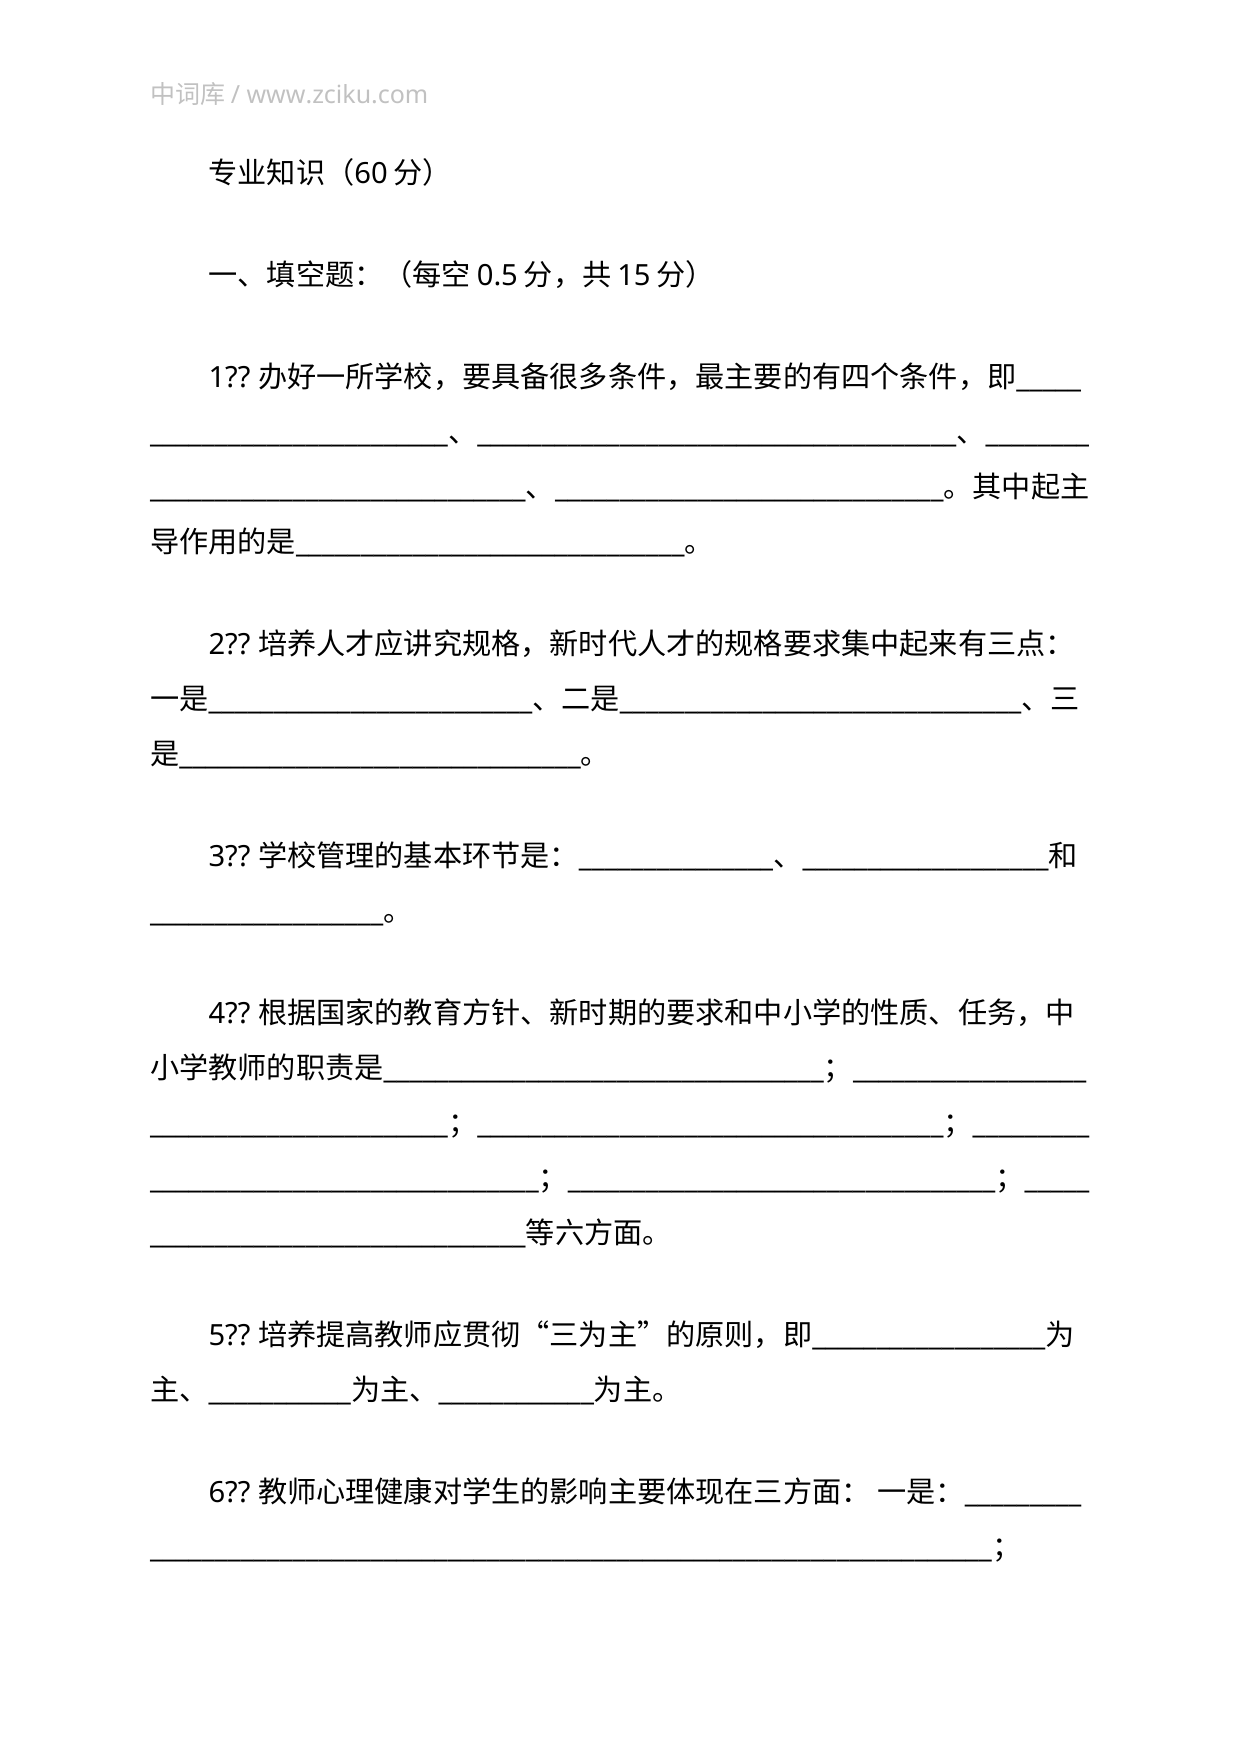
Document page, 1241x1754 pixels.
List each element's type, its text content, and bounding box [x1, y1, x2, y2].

text 6?? 教师心理健康对学生的影响主要体现在三方面： 一是：__________________________________________________________________________； [150, 1469, 1090, 1566]
text 4?? 根据国家的教育方针、新时期的要求和中小学的性质、任务，中小学教师的职责是__________________________________；_________________________________________；____________________________________；_______________________________________；_________________________________；__________________________________等六方面。 [150, 990, 1090, 1252]
text 5?? 培养提高教师应贯彻“三为主”的原则，即__________________为主、___________为主、____________为主。 [150, 1312, 1090, 1409]
text 一、填空题：（每空0.5分，共15分） [150, 252, 1090, 294]
text 3?? 学校管理的基本环节是：_______________、___________________和__________________。 [150, 833, 1090, 930]
text 2?? 培养人才应讲究规格，新时代人才的规格要求集中起来有三点：一是_________________________、二是_______________________________、三是_______________________________。 [150, 621, 1090, 773]
text 专业知识（60分） [150, 150, 1090, 192]
text 1?? 办好一所学校，要具备很多条件，最主要的有四个条件，即____________________________、_____________________________________、_____________________________________、______________________________。其中起主导作用的是______________________________。 [150, 354, 1090, 561]
